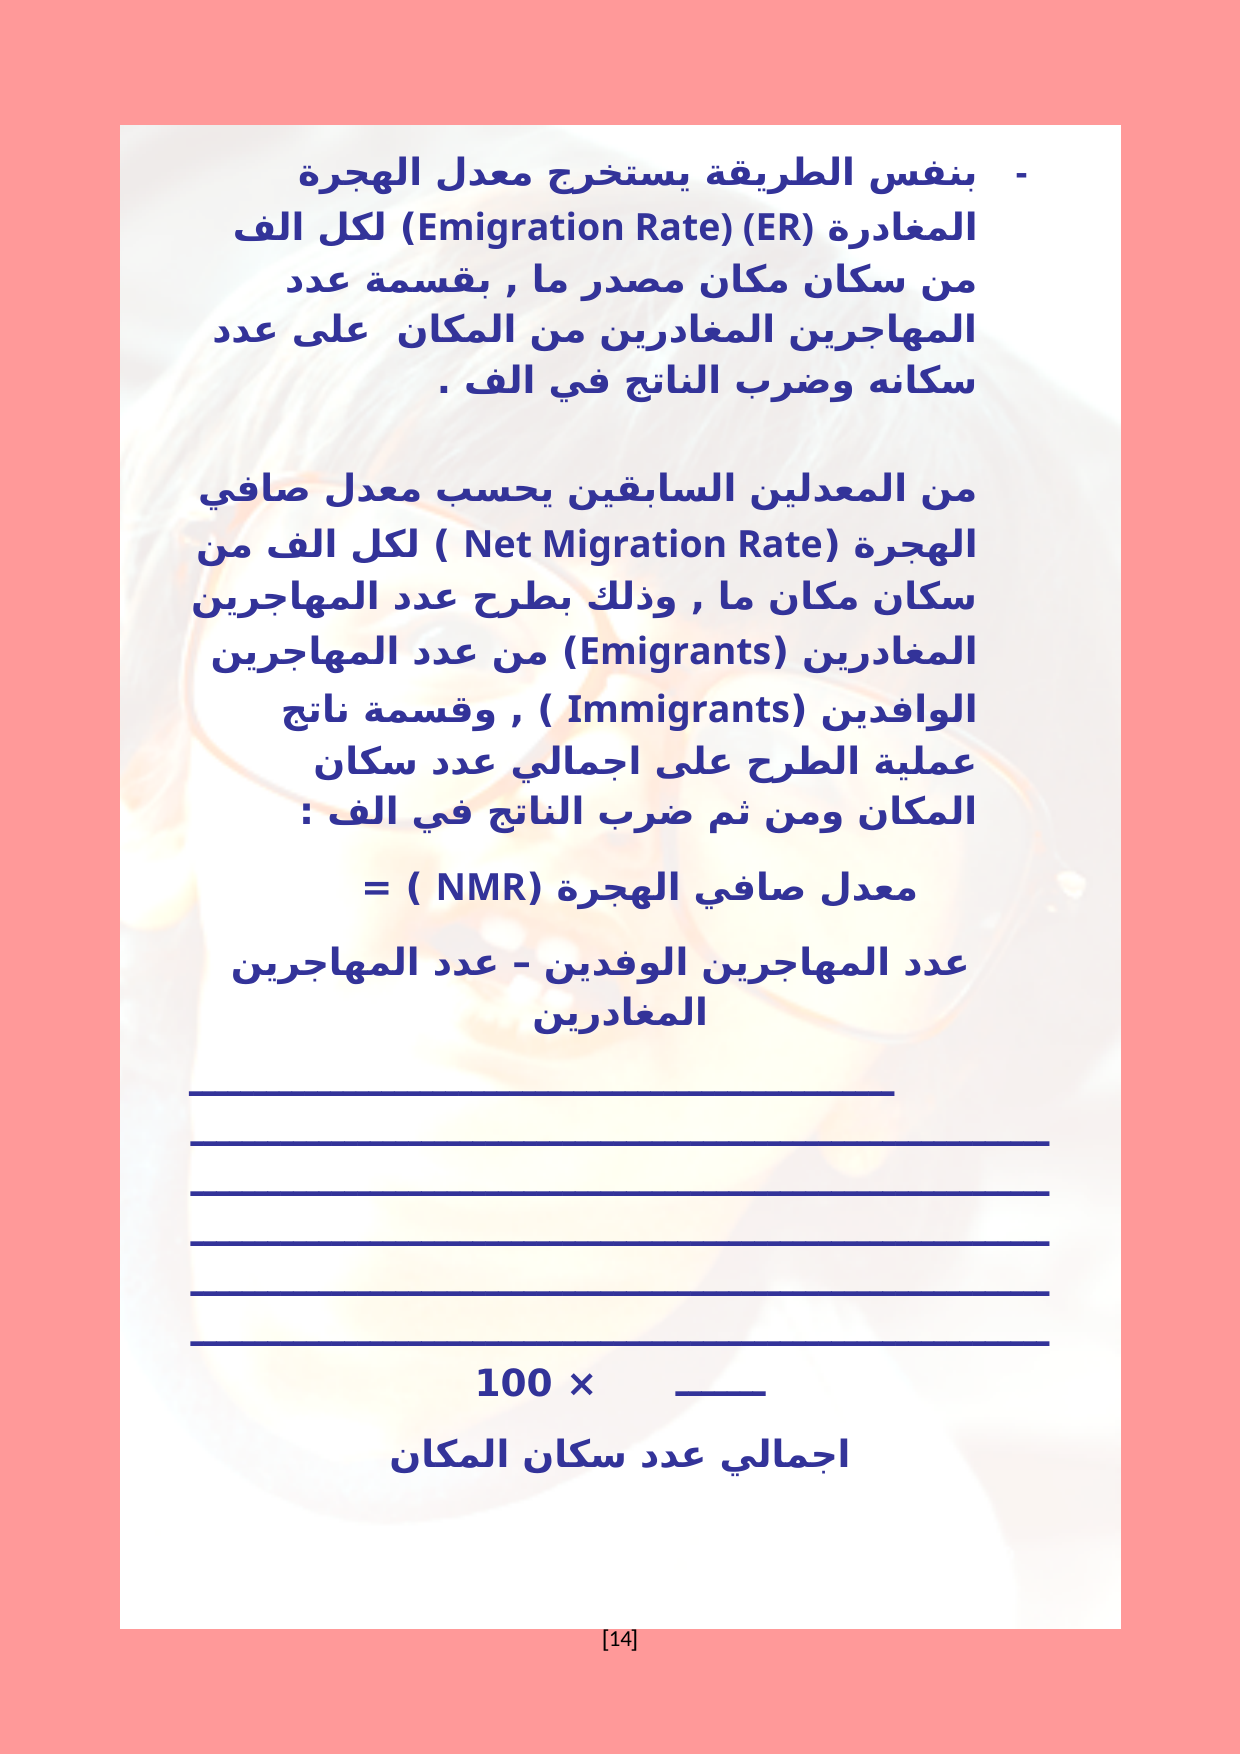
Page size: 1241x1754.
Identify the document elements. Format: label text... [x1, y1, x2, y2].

list بنفس الطريقة يستخرج معدل الهجرة المغادرة Emigration Rate) (ER)) لكل الف من سكان مكان مصدر ما , بقسمة عدد المهاجرين المغادرين من المكان على عدد سكانه وضرب الناتج في الف . [187, 150, 1015, 402]
text عدد المهاجرين الوفدين – عدد المهاجرين المغادرين [187, 940, 1053, 1034]
text اجمالي عدد سكان المكان [187, 1433, 1053, 1476]
list من المعدلين السابقين يحسب معدل صافي الهجرة (Net Migration Rate ) لكل الف من سكان مكان ما , وذلك بطرح عدد المهاجرين المغادرين (Emigrants) من عدد المهاجرين الوافدين (Immigrants ) , وقسمة ناتج عملية الطرح على اجمالي عدد سكان المكان ومن ثم ضرب الناتج في الف : [187, 467, 978, 833]
text معدل صافي الهجرة (NMR ) = [187, 861, 1053, 912]
text ـــــــــــــــــــــــــــــــــــــــــــــــــــــــــــــــــــــــــــــــــــــــــــــــــــــــــــــــــــــــــــــــــــــــــــــــــــــــــــــــــــــــــــــــــــــــــــــــــــــــــــــــــــــــــــــــــــــــــــــــــــــــــــــــــــــــــــــــــــــــــــــــــــــــــــــــــــــــــــــــــــــــــــــــــــــــــــــــــــــــــــــــــــــــــــــــــــــــــــــ × 100 [187, 1061, 1053, 1406]
